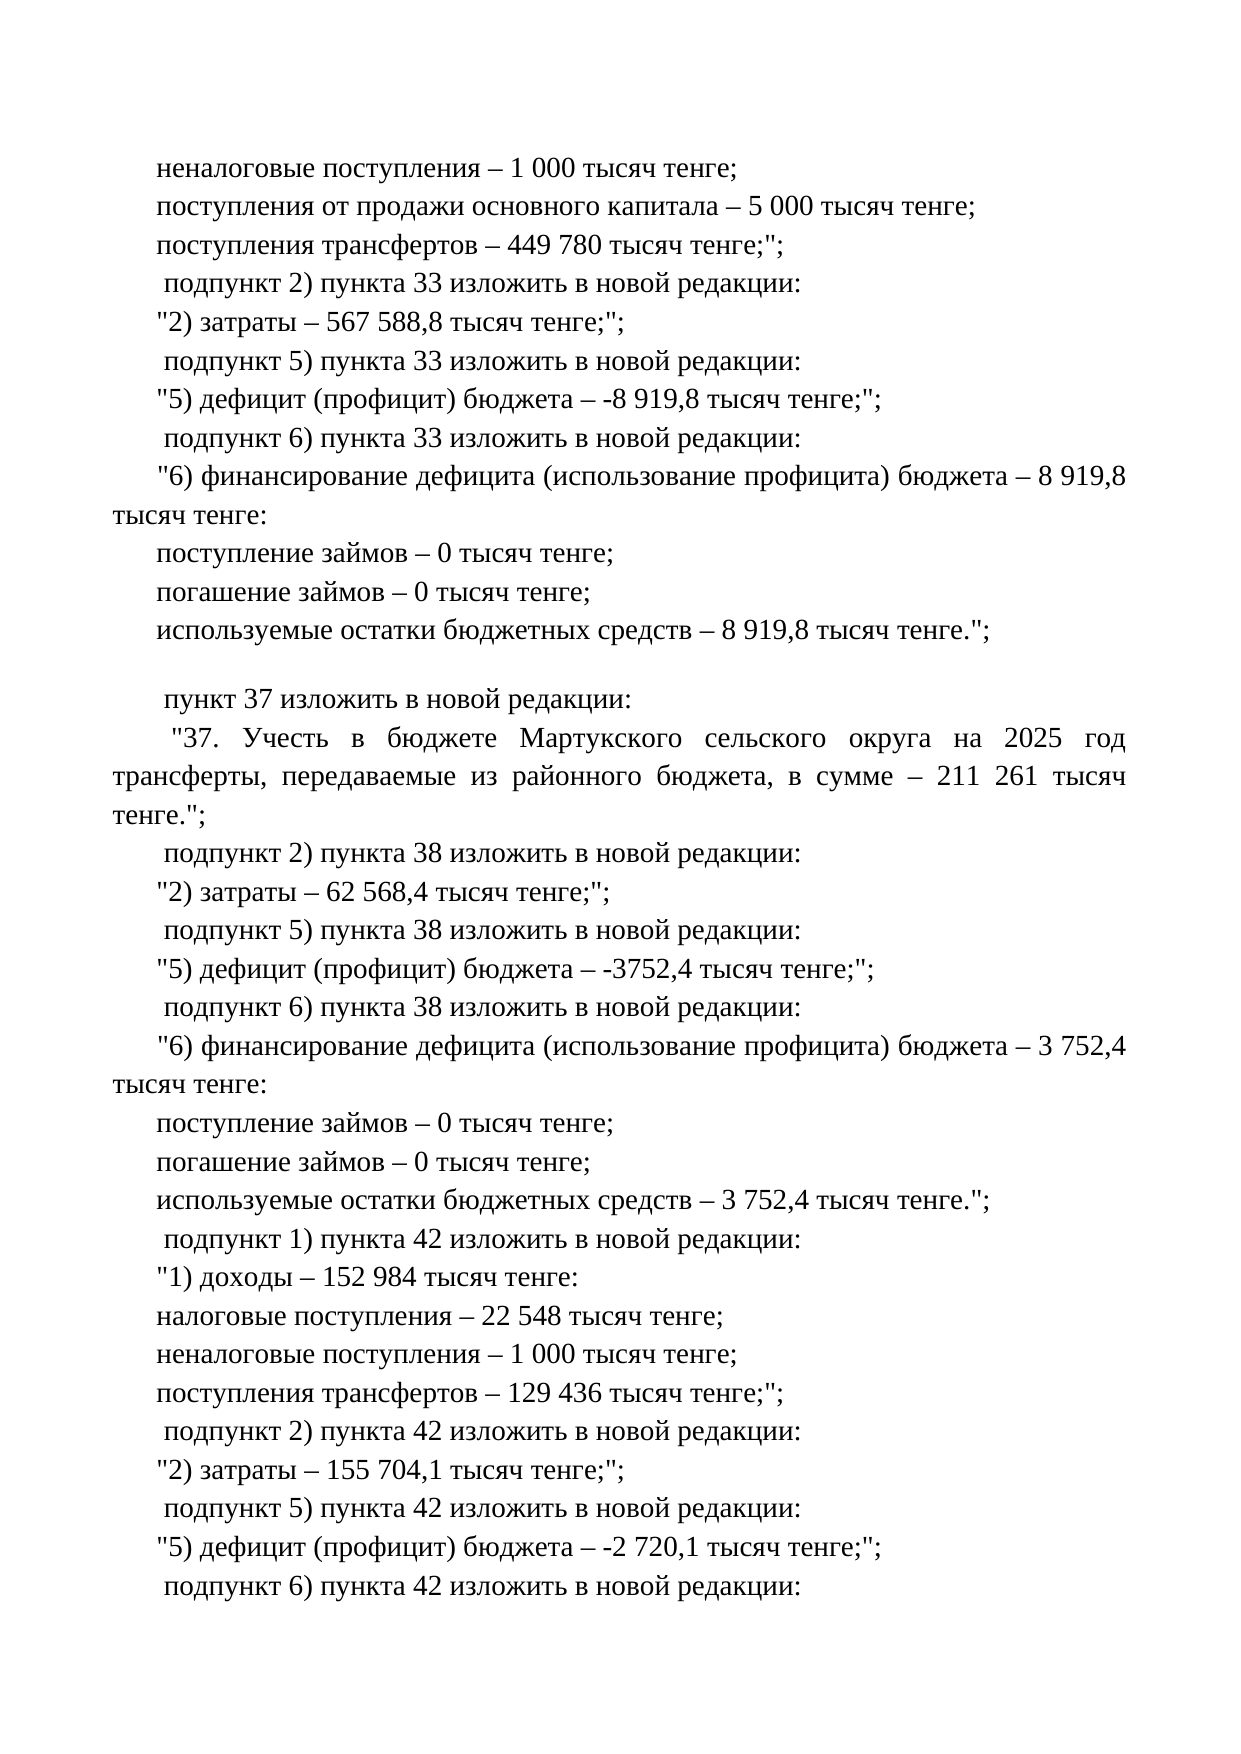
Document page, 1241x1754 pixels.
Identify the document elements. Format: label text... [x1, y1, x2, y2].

text неналоговые поступления – 1 000 тысяч тенге; [112, 1336, 1128, 1370]
text "2) затраты – 62 568,4 тысяч тенге;"; [112, 874, 1128, 907]
text "37. Учесть в бюджете Мартукского сельского округа на 2025 год трансферты, передаваемые из районного бюджета, в сумме – 211 261 тысяч тенге."; [112, 720, 1128, 830]
text поступление займов – 0 тысяч тенге; [112, 535, 1128, 569]
text погашение займов – 0 тысяч тенге; [112, 1144, 1128, 1177]
text "6) финансирование дефицита (использование профицита) бюджета – 3 752,4 тысяч тенге: [112, 1028, 1128, 1100]
text "5) дефицит (профицит) бюджета – -3752,4 тысяч тенге;"; [112, 951, 1128, 984]
text "2) затраты – 155 704,1 тысяч тенге;"; [112, 1452, 1128, 1486]
text подпункт 6) пункта 42 изложить в новой редакции: [112, 1568, 1128, 1601]
text подпункт 2) пункта 38 изложить в новой редакции: [112, 835, 1128, 869]
text "2) затраты – 567 588,8 тысяч тенге;"; [112, 304, 1128, 338]
text поступления трансфертов – 449 780 тысяч тенге;"; [112, 227, 1128, 261]
text подпункт 6) пункта 33 изложить в новой редакции: [112, 420, 1128, 453]
text пункт 37 изложить в новой редакции: [112, 681, 1128, 715]
text подпункт 6) пункта 38 изложить в новой редакции: [112, 989, 1128, 1023]
text "5) дефицит (профицит) бюджета – -8 919,8 тысяч тенге;"; [112, 381, 1128, 415]
text налоговые поступления – 22 548 тысяч тенге; [112, 1298, 1128, 1331]
text подпункт 2) пункта 33 изложить в новой редакции: [112, 266, 1128, 299]
text поступление займов – 0 тысяч тенге; [112, 1105, 1128, 1139]
text погашение займов – 0 тысяч тенге; [112, 574, 1128, 607]
text "1) доходы – 152 984 тысяч тенге: [112, 1259, 1128, 1293]
text используемые остатки бюджетных средств – 8 919,8 тысяч тенге."; [112, 612, 1128, 646]
text используемые остатки бюджетных средств – 3 752,4 тысяч тенге."; [112, 1182, 1128, 1216]
text поступления трансфертов – 129 436 тысяч тенге;"; [112, 1375, 1128, 1408]
text "5) дефицит (профицит) бюджета – -2 720,1 тысяч тенге;"; [112, 1529, 1128, 1563]
text подпункт 5) пункта 33 изложить в новой редакции: [112, 343, 1128, 376]
text "6) финансирование дефицита (использование профицита) бюджета – 8 919,8 тысяч тенге: [112, 458, 1128, 530]
text неналоговые поступления – 1 000 тысяч тенге; [112, 150, 1128, 183]
text подпункт 1) пункта 42 изложить в новой редакции: [112, 1221, 1128, 1254]
text поступления от продажи основного капитала – 5 000 тысяч тенге; [112, 188, 1128, 222]
text подпункт 5) пункта 42 изложить в новой редакции: [112, 1491, 1128, 1524]
text подпункт 2) пункта 42 изложить в новой редакции: [112, 1413, 1128, 1447]
text подпункт 5) пункта 38 изложить в новой редакции: [112, 912, 1128, 946]
